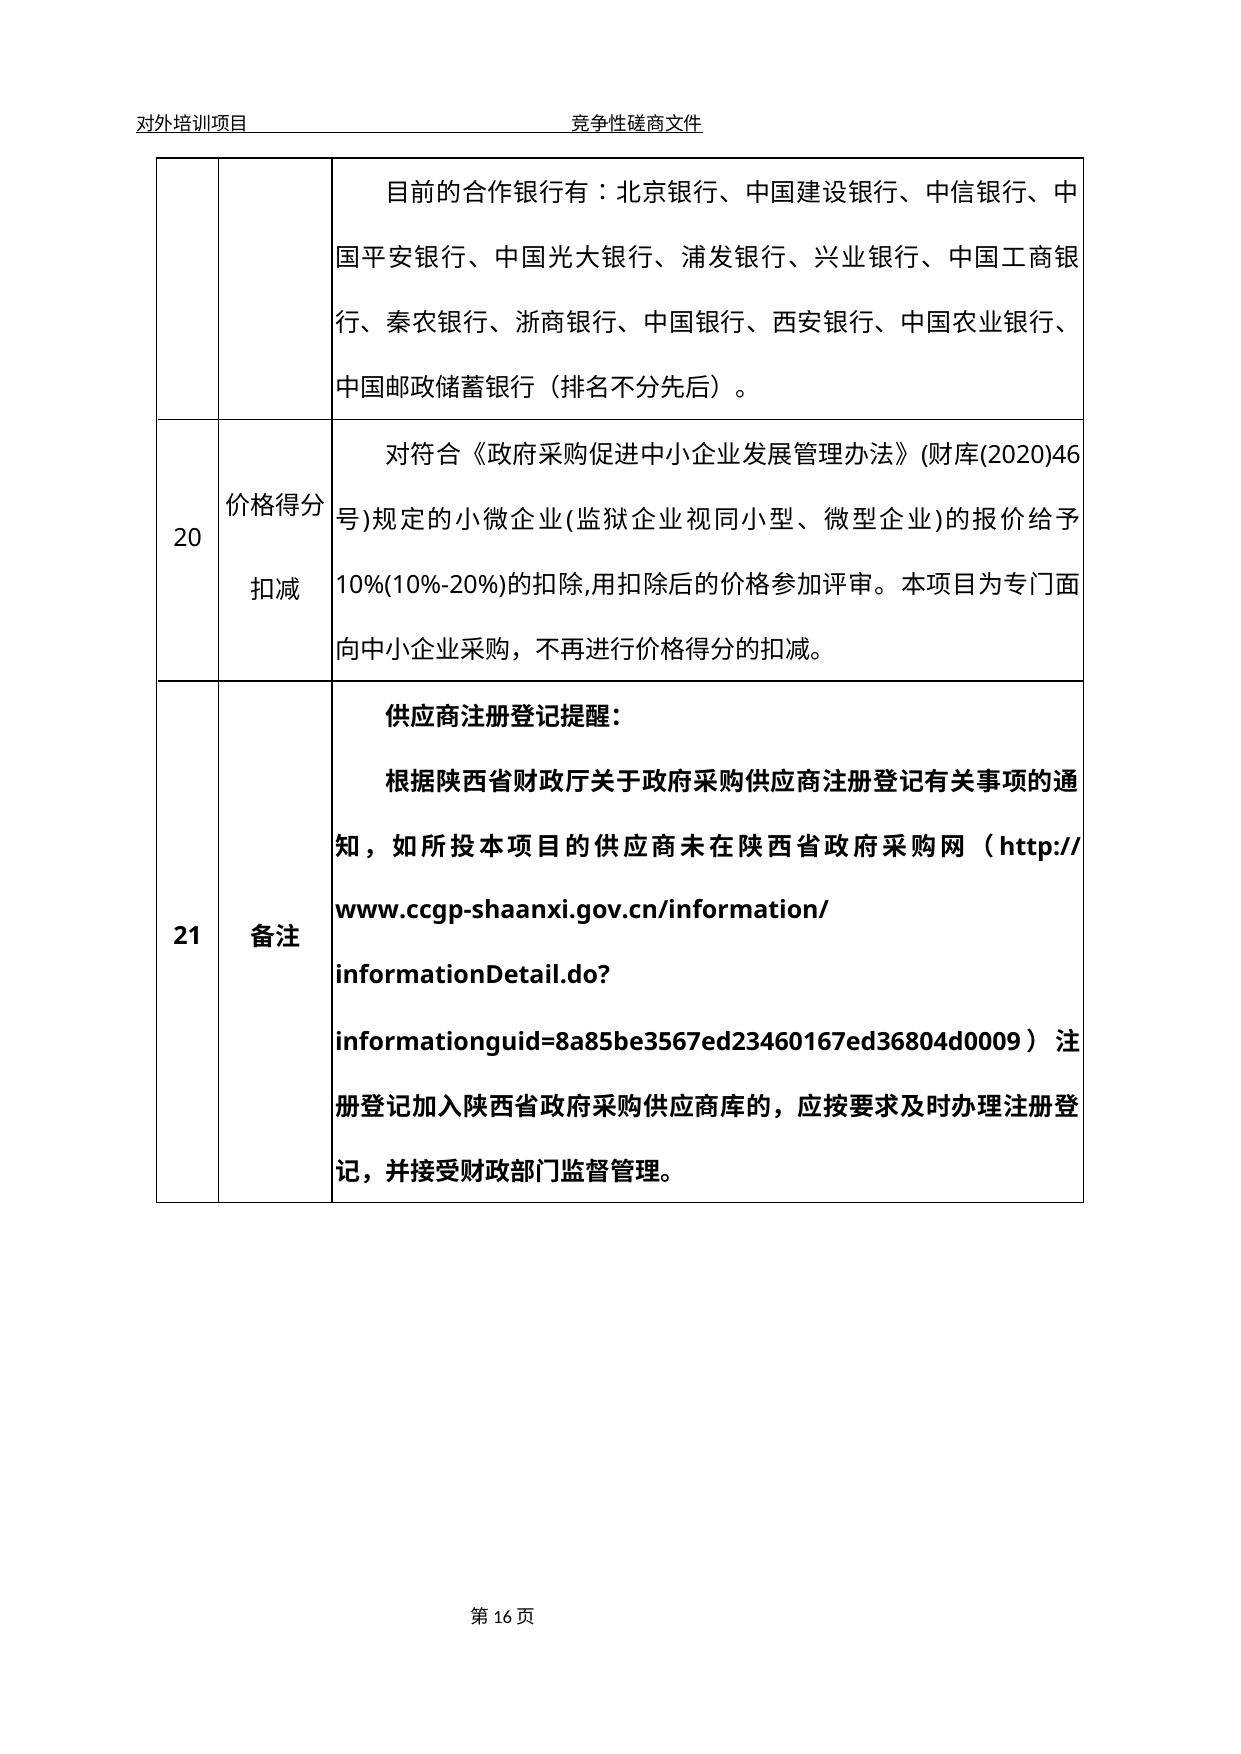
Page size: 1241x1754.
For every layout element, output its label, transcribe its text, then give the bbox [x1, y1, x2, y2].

table_cell 供应商注册登记提醒： 根据陕西省财政厅关于政府采购供应商注册登记有关事项的通知，如所投本项目的供应商未在陕西省政府采购网（http://www.ccgp-shaanxi.gov.cn/information/informationDetail.do?informationguid=8a85be3567ed23460167ed36804d0009）注册登记加入陕西省政府采购供应商库的，应按要求及时办理注册登记，并接受财政部门监督管理。 [333, 682, 1083, 1202]
table_cell 21 [157, 681, 218, 1202]
table_cell 价格得分扣减 [219, 420, 331, 680]
table_cell 备注 [219, 682, 331, 1202]
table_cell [333, 159, 1083, 418]
table_cell 20 [157, 420, 218, 680]
table_cell 其他 [219, 159, 331, 418]
table_cell 19 [157, 159, 218, 418]
table_cell 对符合《政府采购促进中小企业发展管理办法》(财库(2020)46号)规定的小微企业(监狱企业视同小型、微型企业)的报价给予10%(10%-20%)的扣除,用扣除后的价格参加评审。本项目为专门面向中小企业采购，不再进行价格得分的扣减。 [333, 420, 1083, 680]
